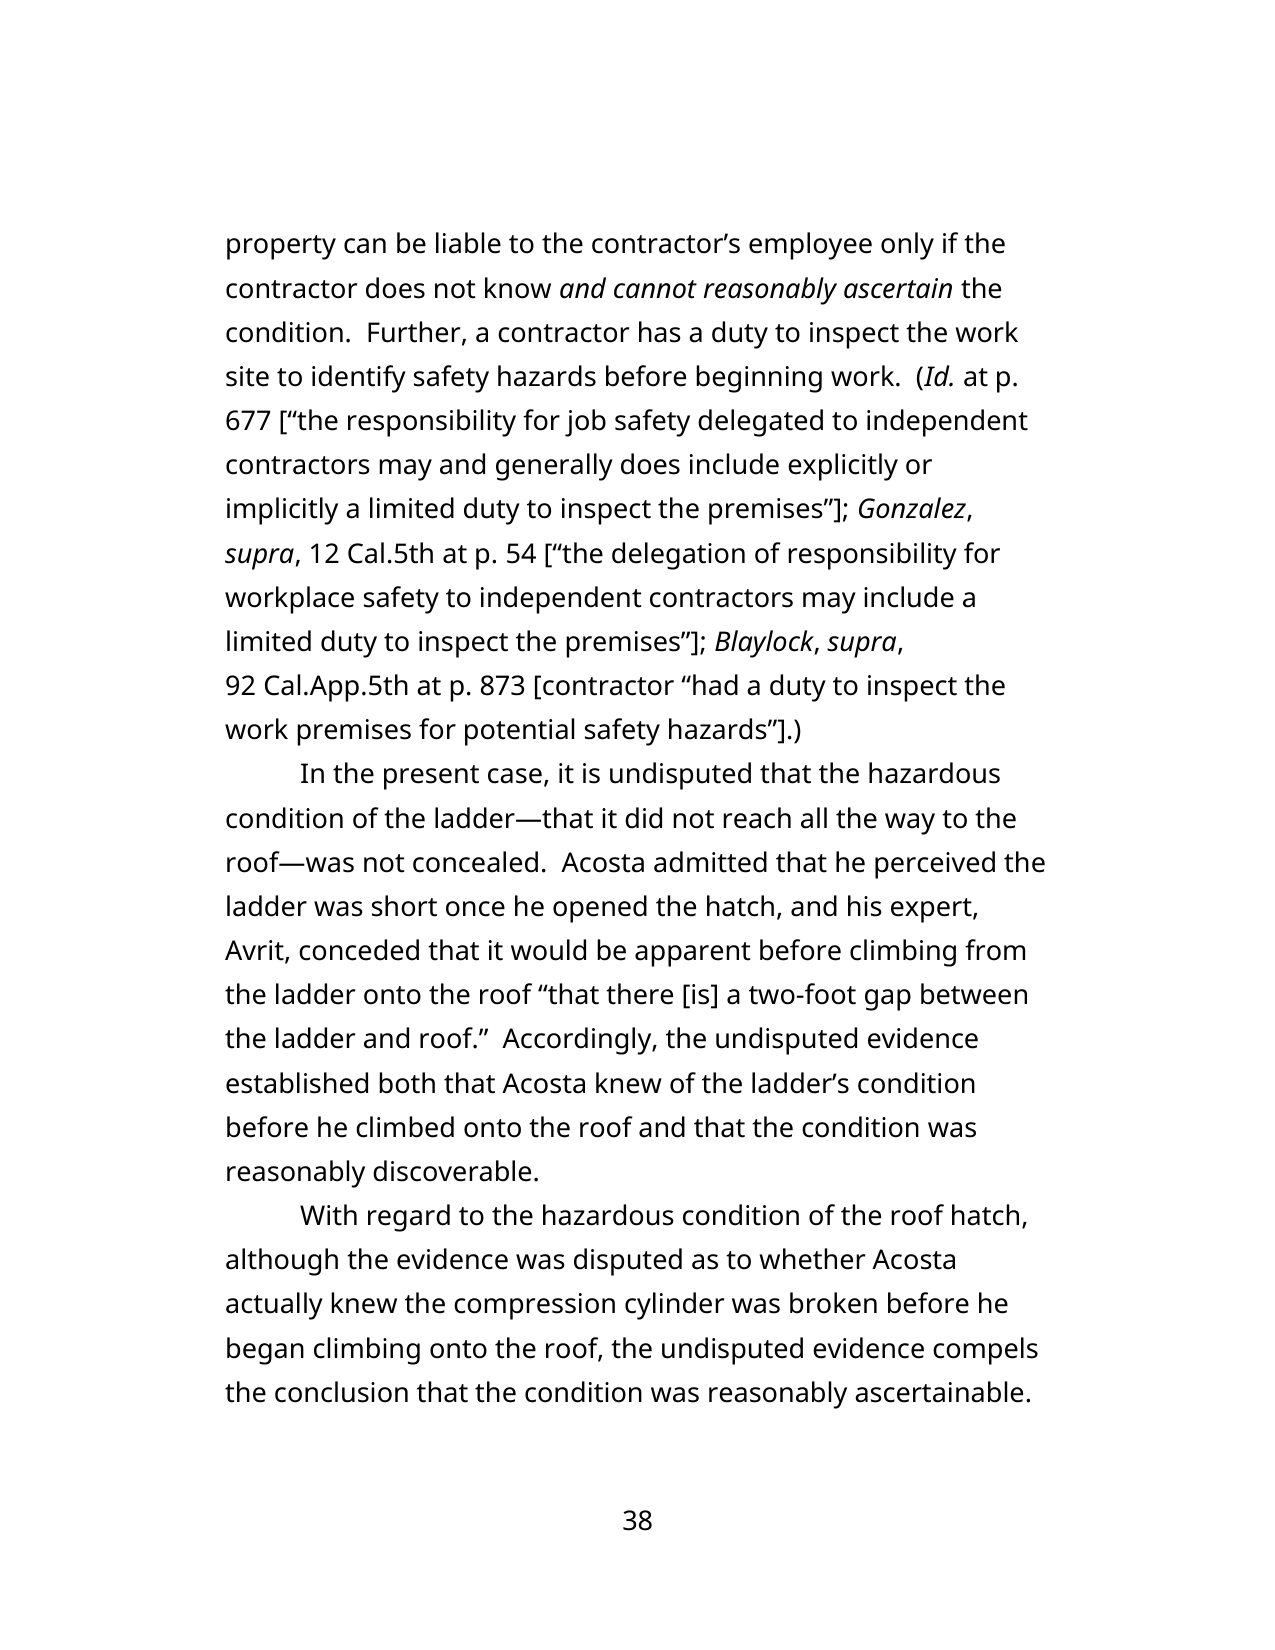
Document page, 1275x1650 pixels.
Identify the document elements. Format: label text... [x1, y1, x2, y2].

text In the present case, it is undisputed that the hazardous condition of the ladder—that it did not reach all the way to the roof—was not concealed. Acosta admitted that he perceived the ladder was short once he opened the hatch, and his expert, Avrit, conceded that it would be apparent before climbing from the ladder onto the roof “that there [is] a two-foot gap between the ladder and roof.” Accordingly, the undisputed evidence established both that Acosta knew of the ladder’s condition before he climbed onto the roof and that the condition was reasonably discoverable. [225, 755, 1050, 1189]
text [225, 1197, 1050, 1410]
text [225, 225, 1050, 748]
